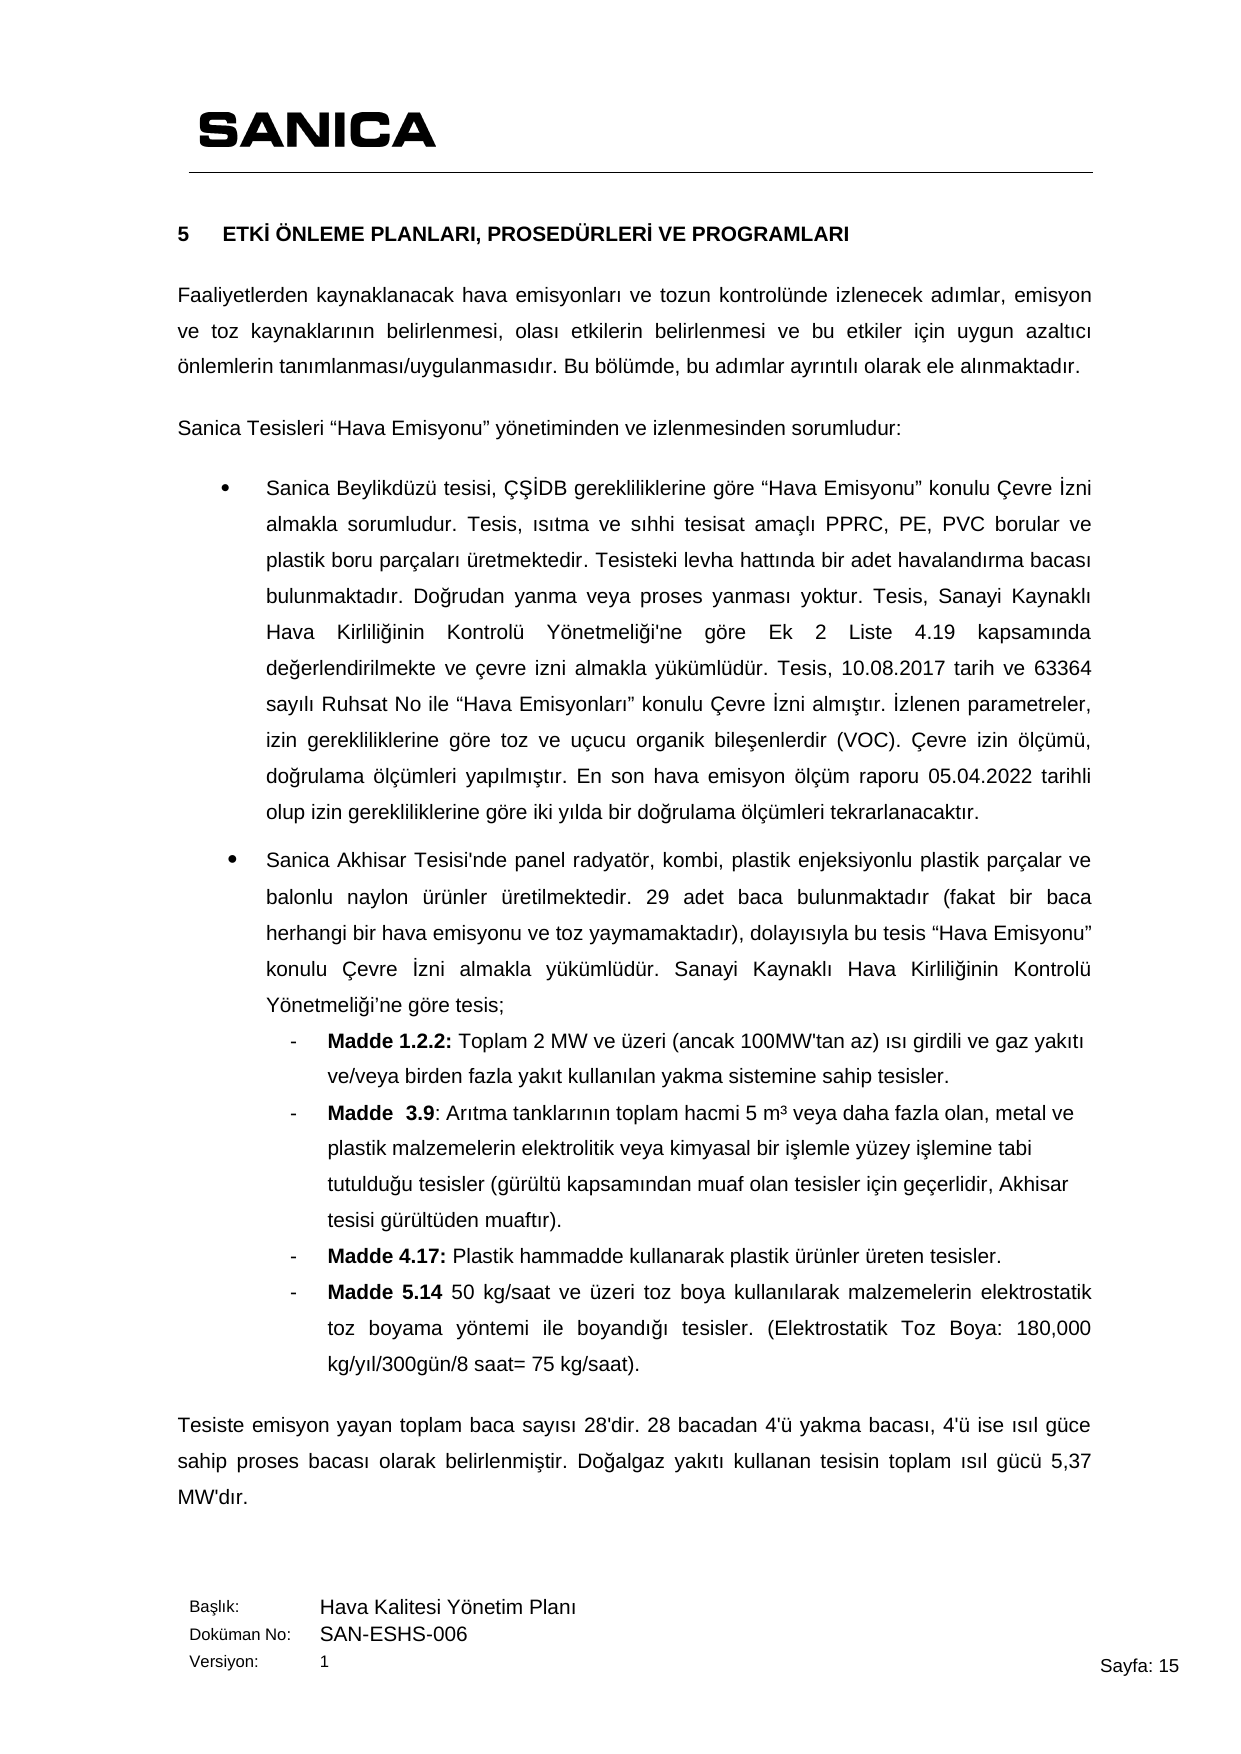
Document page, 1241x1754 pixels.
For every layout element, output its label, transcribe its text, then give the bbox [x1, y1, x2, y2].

text Faaliyetlerden kaynaklanacak hava emisyonları ve tozun kontrolünde izlenecek adımlar, emisyon ve toz kaynaklarının belirlenmesi, olası etkilerin belirlenmesi ve bu etkiler için uygun azaltıcı önlemlerin tanımlanması/uygulanmasıdır. Bu bölümde, bu adımlar ayrıntılı olarak ele alınmaktadır. [177, 282, 1092, 378]
subtitle ETKİ ÖNLEME PLANLARI, PROSEDÜRLERİ VE PROGRAMLARI [177, 222, 1092, 246]
text Sanica Tesisleri “Hava Emisyonu” yönetiminden ve izlenmesinden sorumludur: [177, 415, 1092, 439]
list Sanica Beylikdüzü tesisi, ÇŞİDB gerekliliklerine göre “Hava Emisyonu” konulu Çevre İzni almakla sorumludur. Tesis, ısıtma ve sıhhi tesisat amaçlı PPRC, PE, PVC borular ve plastik boru parçaları üretmektedir. Tesisteki levha hattında bir adet havalandırma bacası bulunmaktadır. Doğrudan yanma veya proses yanması yoktur. Tesis, Sanayi Kaynaklı Hava Kirliliğinin Kontrolü Yönetmeliği'ne göre Ek 2 Liste 4.19 kapsamında değerlendirilmekte ve çevre izni almakla yükümlüdür. Tesis, 10.08.2017 tarih ve 63364 sayılı Ruhsat No ile “Hava Emisyonları” konulu Çevre İzni almıştır. İzlenen parametreler, izin gerekliliklerine göre toz ve uçucu organik bileşenlerdir (VOC). Çevre izin ölçümü, doğrulama ölçümleri yapılmıştır. En son hava emisyon ölçüm raporu 05.04.2022 tarihli olup izin gerekliliklerine göre iki yılda bir doğrulama ölçümleri tekrarlanacaktır. [222, 476, 1092, 824]
text Tesiste emisyon yayan toplam baca sayısı 28'dir. 28 bacadan 4'ü yakma bacası, 4'ü ise ısıl güce sahip proses bacası olarak belirlenmiştir. Doğalgaz yakıtı kullanan tesisin toplam ısıl gücü 5,37 MW'dır. [177, 1413, 1092, 1509]
list Madde 3.9: Arıtma tanklarının toplam hacmi 5 m³ veya daha fazla olan, metal ve plastik malzemelerin elektrolitik veya kimyasal bir işlemle yüzey işlemine tabi tutulduğu tesisler (gürültü kapsamından muaf olan tesisler için geçerlidir, Akhisar tesisi gürültüden muaftır). [290, 1100, 1092, 1232]
list Sanica Akhisar Tesisi'nde panel radyatör, kombi, plastik enjeksiyonlu plastik parçalar ve balonlu naylon ürünler üretilmektedir. 29 adet baca bulunmaktadır (fakat bir baca herhangi bir hava emisyonu ve toz yaymamaktadır), dolayısıyla bu tesis “Hava Emisyonu” konulu Çevre İzni almakla yükümlüdür. Sanayi Kaynaklı Hava Kirliliğinin Kontrolü Yönetmeliği’ne göre tesis; [228, 848, 1092, 1016]
picture [199, 112, 436, 147]
list Madde 5.14 50 kg/saat ve üzeri toz boya kullanılarak malzemelerin elektrostatik toz boyama yöntemi ile boyandığı tesisler. (Elektrostatik Toz Boya: 180,000 kg/yıl/300gün/8 saat= 75 kg/saat). [290, 1280, 1092, 1376]
list Madde 1.2.2: Toplam 2 MW ve üzeri (ancak 100MW'tan az) ısı girdili ve gaz yakıtı ve/veya birden fazla yakıt kullanılan yakma sistemine sahip tesisler. [290, 1028, 1092, 1088]
list Madde 4.17: Plastik hammadde kullanarak plastik ürünler üreten tesisler. [290, 1244, 1092, 1268]
